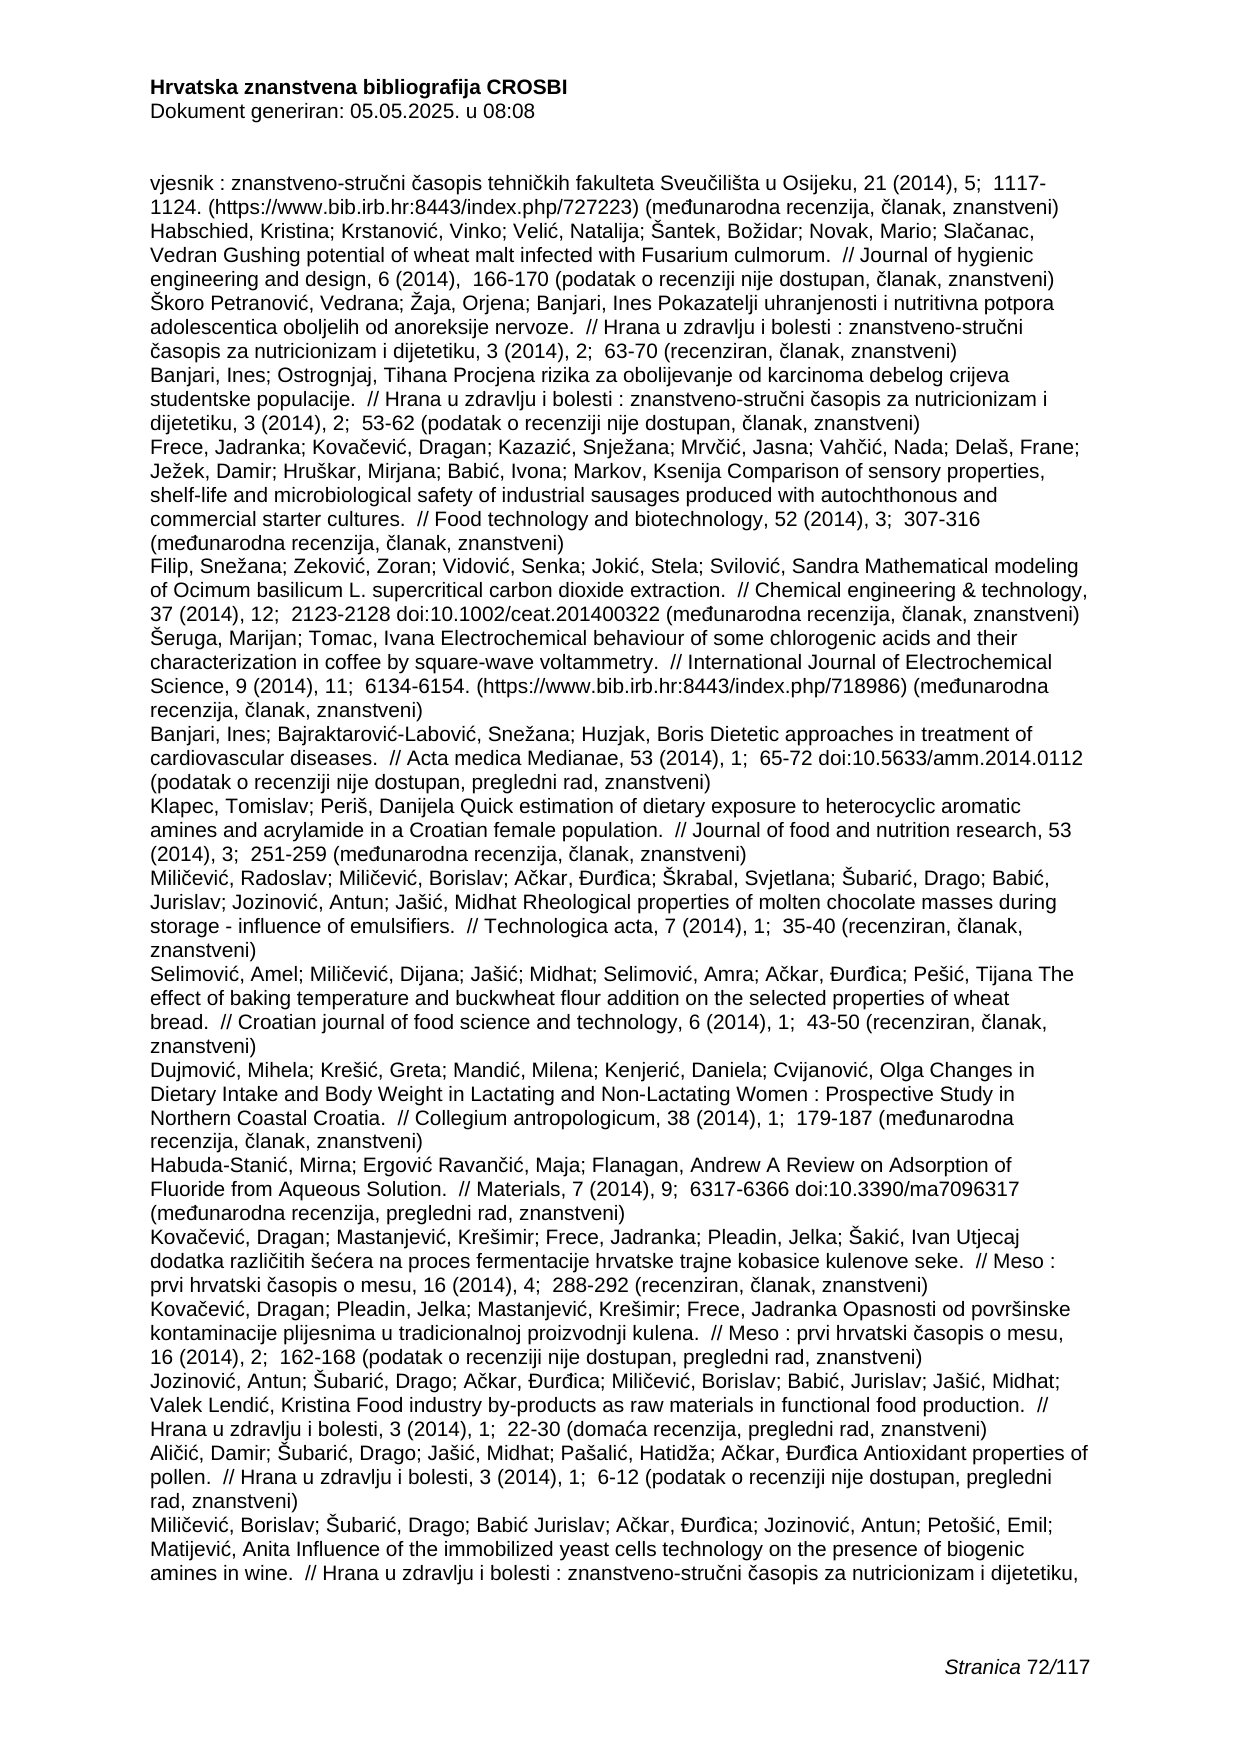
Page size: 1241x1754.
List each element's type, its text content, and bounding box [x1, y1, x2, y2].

text Šeruga, Marijan; Tomac, Ivana [150, 626, 1090, 722]
text Filip, Snežana; Zeković, Zoran; Vidović, Senka; Jokić, Stela; Svilović, Sandra [150, 554, 1090, 626]
text Aličić, Damir; Šubarić, Drago; Jašić, Midhat; Pašalić, Hatidža; Ačkar, Đurđica [150, 1441, 1090, 1513]
text Kovačević, Dragan; Pleadin, Jelka; Mastanjević, Krešimir; Frece, Jadranka [150, 1297, 1090, 1369]
text Miličević, Radoslav; Miličević, Borislav; Ačkar, Đurđica; Škrabal, Svjetlana; Šubarić, Drago; Babić, Jurislav; Jozinović, Antun; Jašić, Midhat [150, 866, 1090, 962]
text Banjari, Ines; Bajraktarović-Labović, Snežana; Huzjak, Boris [150, 722, 1090, 794]
text Banjari, Ines; Ostrognjaj, Tihana [150, 363, 1090, 434]
text Klapec, Tomislav; Periš, Danijela [150, 794, 1090, 866]
text Frece, Jadranka; Kovačević, Dragan; Kazazić, Snježana; Mrvčić, Jasna; Vahčić, Nada; Delaš, Frane; Ježek, Damir; Hruškar, Mirjana; Babić, Ivona; Markov, Ksenija [150, 434, 1090, 554]
text Dujmović, Mihela; Krešić, Greta; Mandić, Milena; Kenjerić, Daniela; Cvijanović, Olga [150, 1057, 1090, 1153]
text Kovačević, Dragan; Mastanjević, Krešimir; Frece, Jadranka; Pleadin, Jelka; Šakić, Ivan [150, 1225, 1090, 1297]
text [150, 171, 1090, 219]
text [150, 1513, 1090, 1584]
text Jozinović, Antun; Šubarić, Drago; Ačkar, Đurđica; Miličević, Borislav; Babić, Jurislav; Jašić, Midhat; Valek Lendić, Kristina [150, 1369, 1090, 1441]
text Habschied, Kristina; Krstanović, Vinko; Velić, Natalija; Šantek, Božidar; Novak, Mario; Slačanac, Vedran [150, 219, 1090, 291]
text Škoro Petranović, Vedrana; Žaja, Orjena; Banjari, Ines [150, 291, 1090, 363]
text Habuda-Stanić, Mirna; Ergović Ravančić, Maja; Flanagan, Andrew [150, 1153, 1090, 1225]
text Selimović, Amel; Miličević, Dijana; Jašić; Midhat; Selimović, Amra; Ačkar, Đurđica; Pešić, Tijana [150, 962, 1090, 1057]
